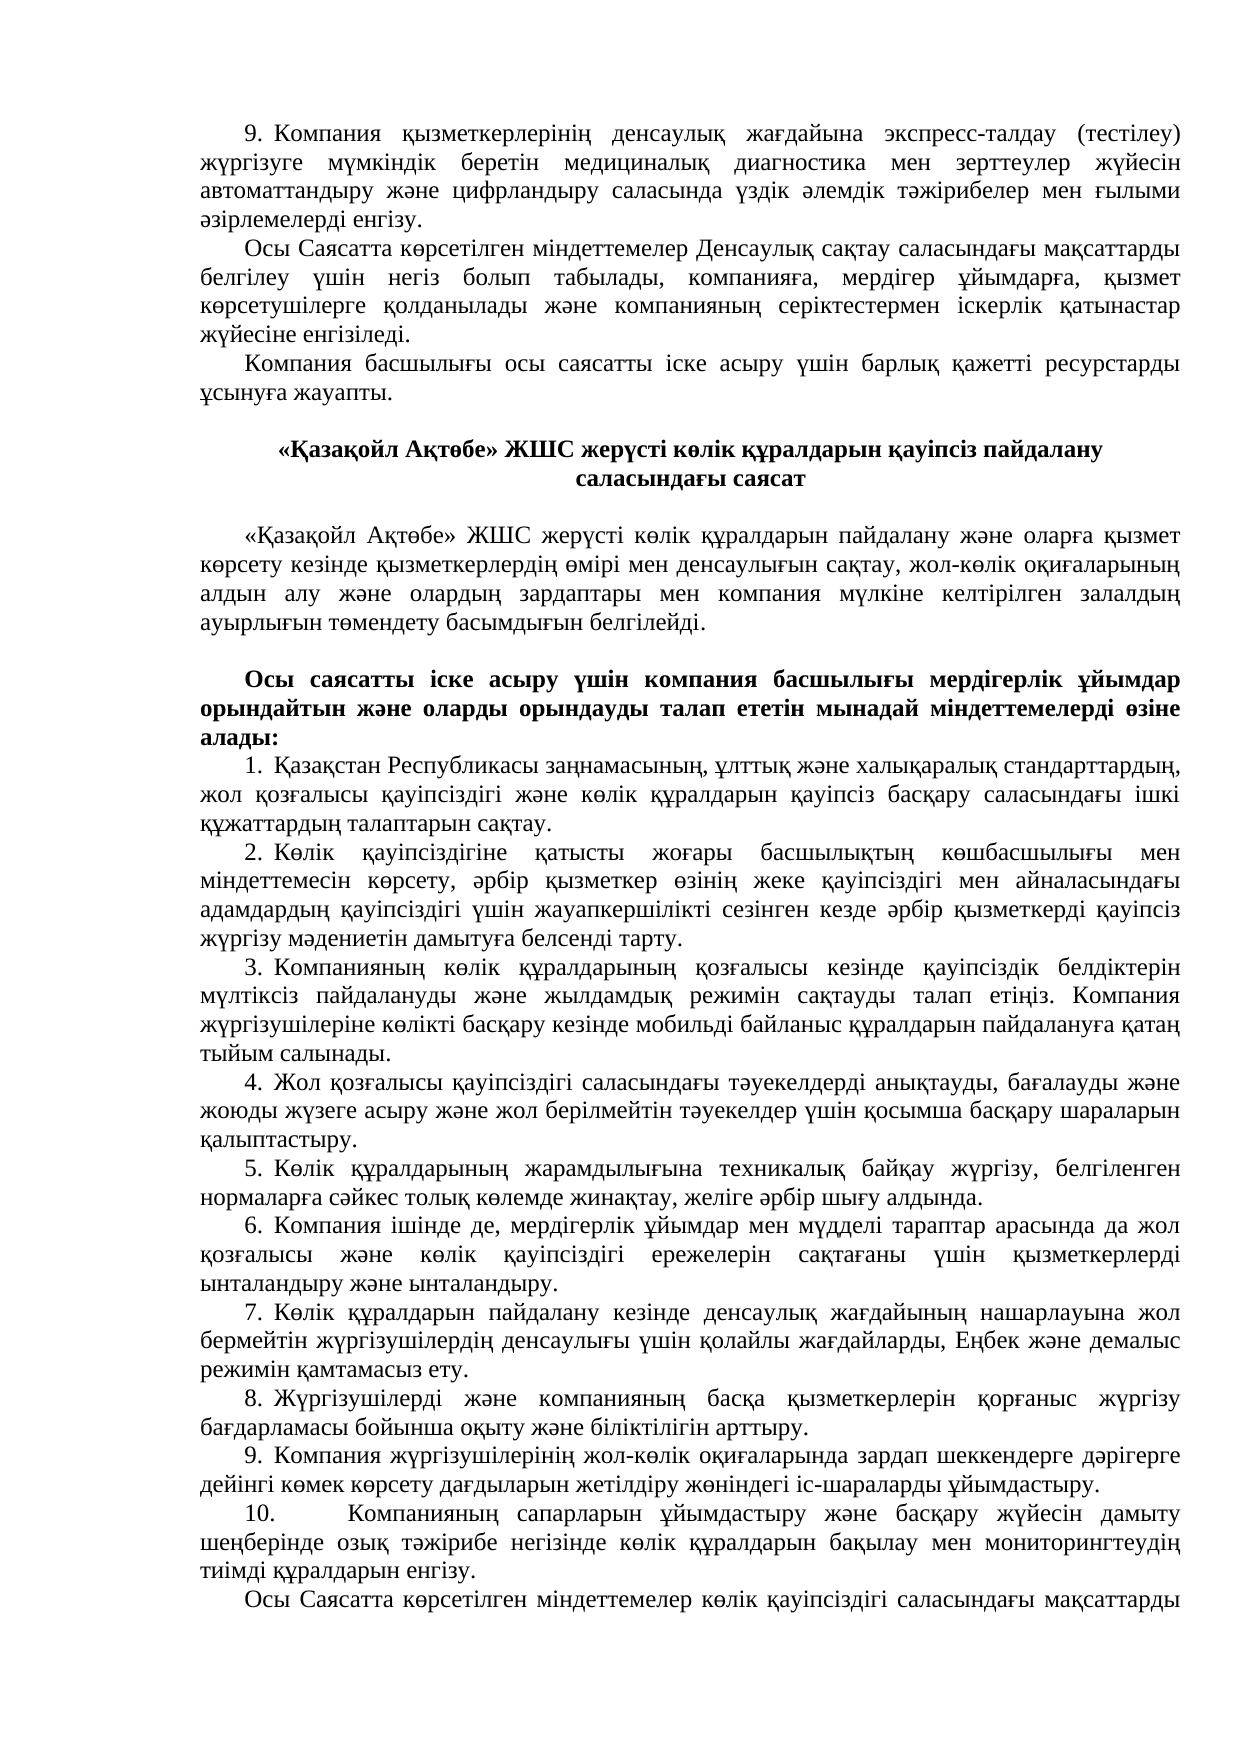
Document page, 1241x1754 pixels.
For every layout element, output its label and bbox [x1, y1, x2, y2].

table_cell [177, 118, 1193, 1613]
